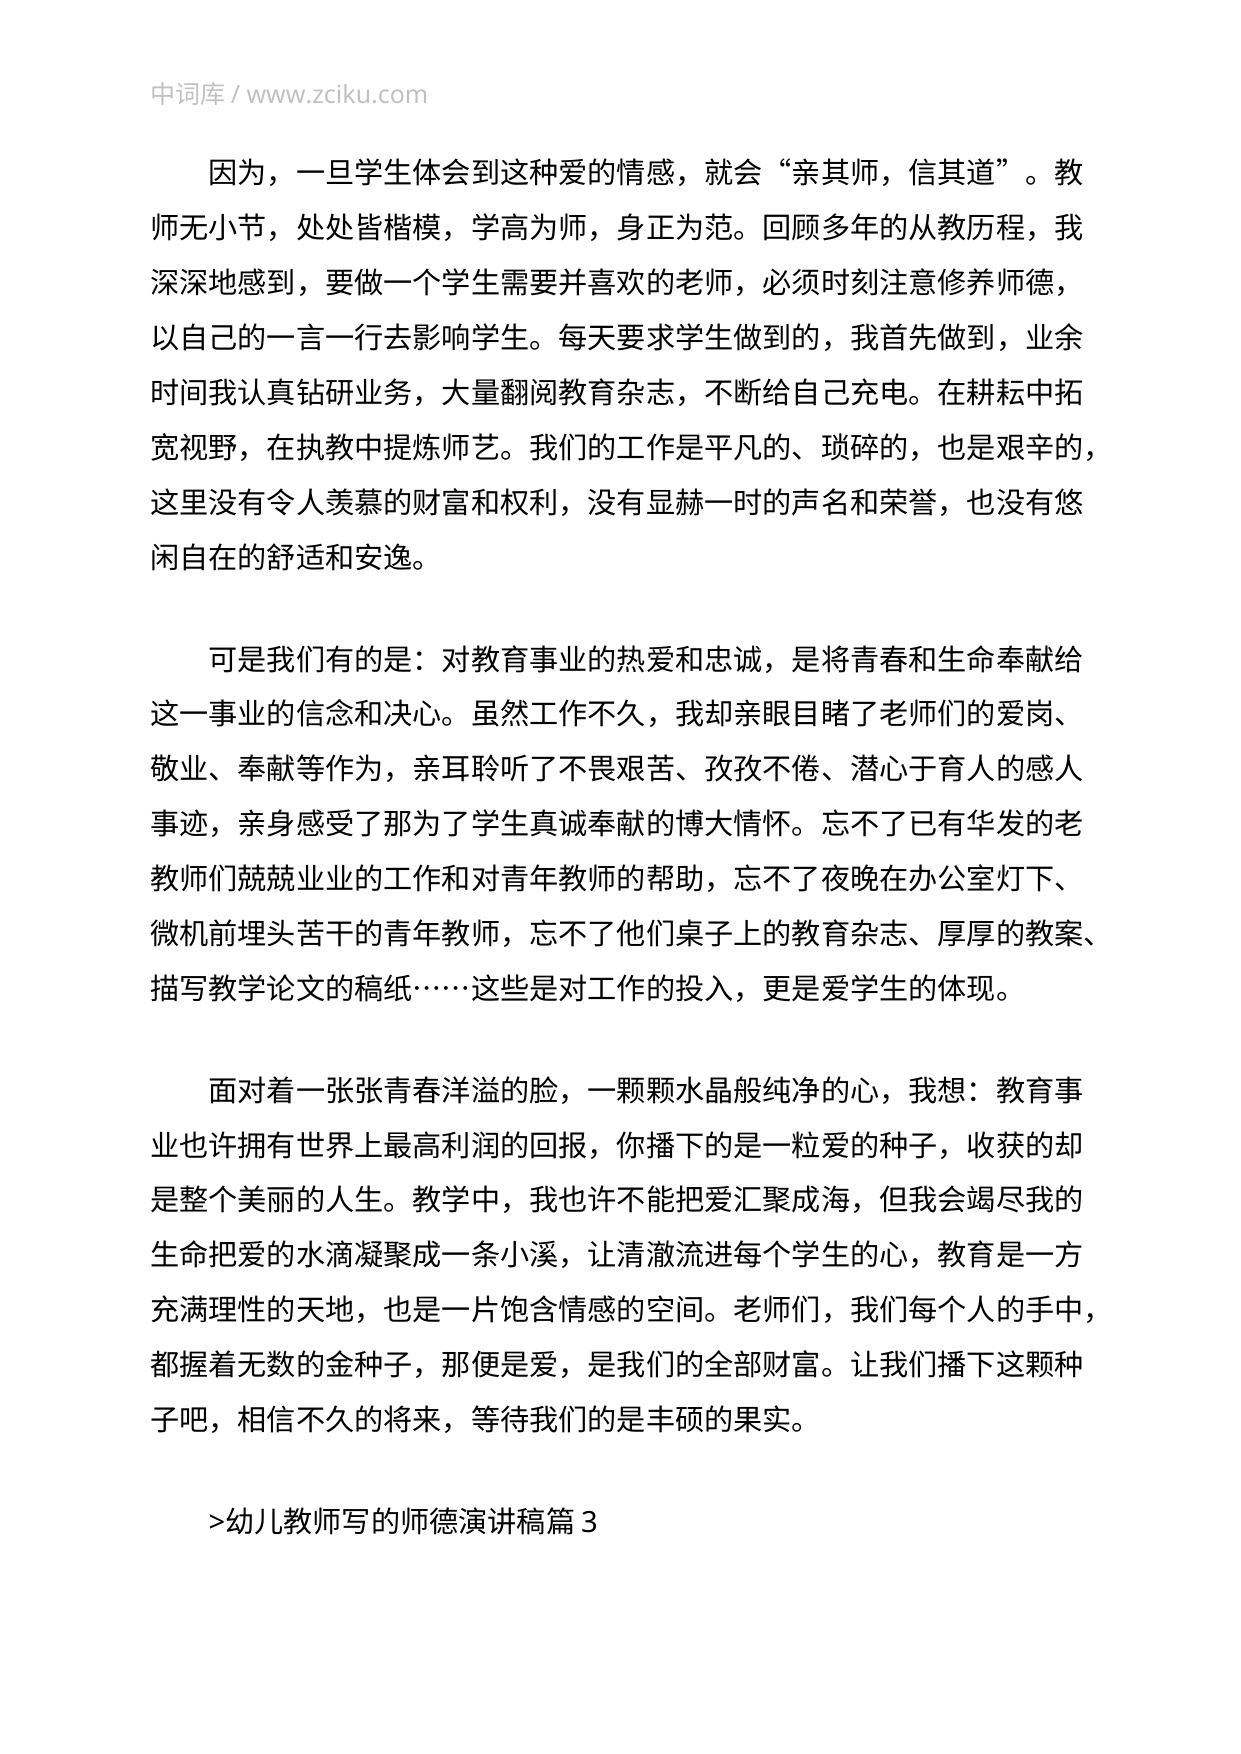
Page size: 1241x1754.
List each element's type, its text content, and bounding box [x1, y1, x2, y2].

text 面对着一张张青春洋溢的脸，一颗颗水晶般纯净的心，我想：教育事业也许拥有世界上最高利润的回报，你播下的是一粒爱的种子，收获的却是整个美丽的人生。教学中，我也许不能把爱汇聚成海，但我会竭尽我的生命把爱的水滴凝聚成一条小溪，让清澈流进每个学生的心，教育是一方充满理性的天地，也是一片饱含情感的空间。老师们，我们每个人的手中，都握着无数的金种子，那便是爱，是我们的全部财富。让我们播下这颗种子吧，相信不久的将来，等待我们的是丰硕的果实。 [150, 1067, 1090, 1439]
text 可是我们有的是：对教育事业的热爱和忠诚，是将青春和生命奉献给这一事业的信念和决心。虽然工作不久，我却亲眼目睹了老师们的爱岗、敬业、奉献等作为，亲耳聆听了不畏艰苦、孜孜不倦、潜心于育人的感人事迹，亲身感受了那为了学生真诚奉献的博大情怀。忘不了已有华发的老教师们兢兢业业的工作和对青年教师的帮助，忘不了夜晚在办公室灯下、微机前埋头苦干的青年教师，忘不了他们桌子上的教育杂志、厚厚的教案、描写教学论文的稿纸……这些是对工作的投入，更是爱学生的体现。 [150, 636, 1090, 1008]
text >幼儿教师写的师德演讲稿篇3 [150, 1498, 1090, 1541]
text 因为，一旦学生体会到这种爱的情感，就会“亲其师，信其道”。教师无小节，处处皆楷模，学高为师，身正为范。回顾多年的从教历程，我深深地感到，要做一个学生需要并喜欢的老师，必须时刻注意修养师德，以自己的一言一行去影响学生。每天要求学生做到的，我首先做到，业余时间我认真钻研业务，大量翻阅教育杂志，不断给自己充电。在耕耘中拓宽视野，在执教中提炼师艺。我们的工作是平凡的、琐碎的，也是艰辛的，这里没有令人羡慕的财富和权利，没有显赫一时的声名和荣誉，也没有悠闲自在的舒适和安逸。 [150, 150, 1090, 577]
